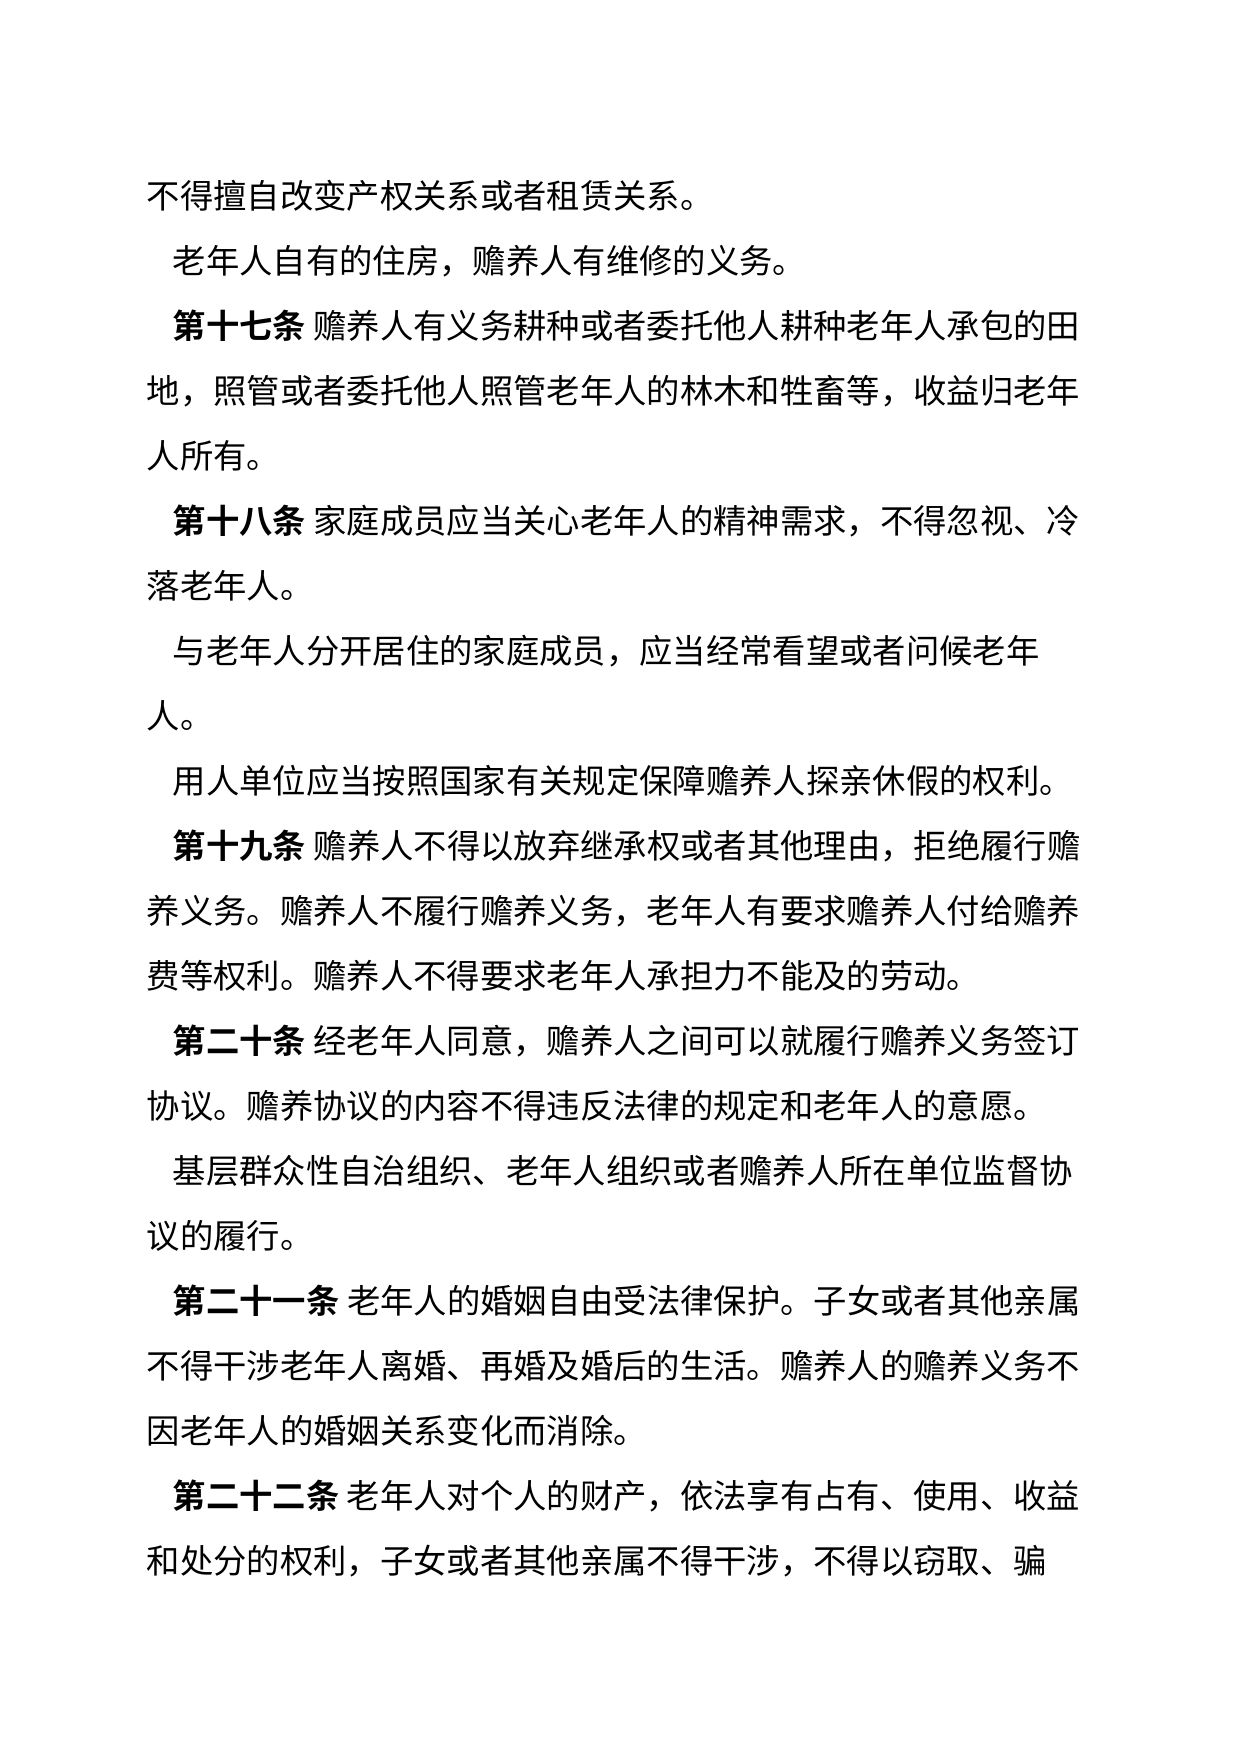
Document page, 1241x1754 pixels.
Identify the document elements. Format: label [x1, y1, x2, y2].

text [146, 162, 1094, 1592]
